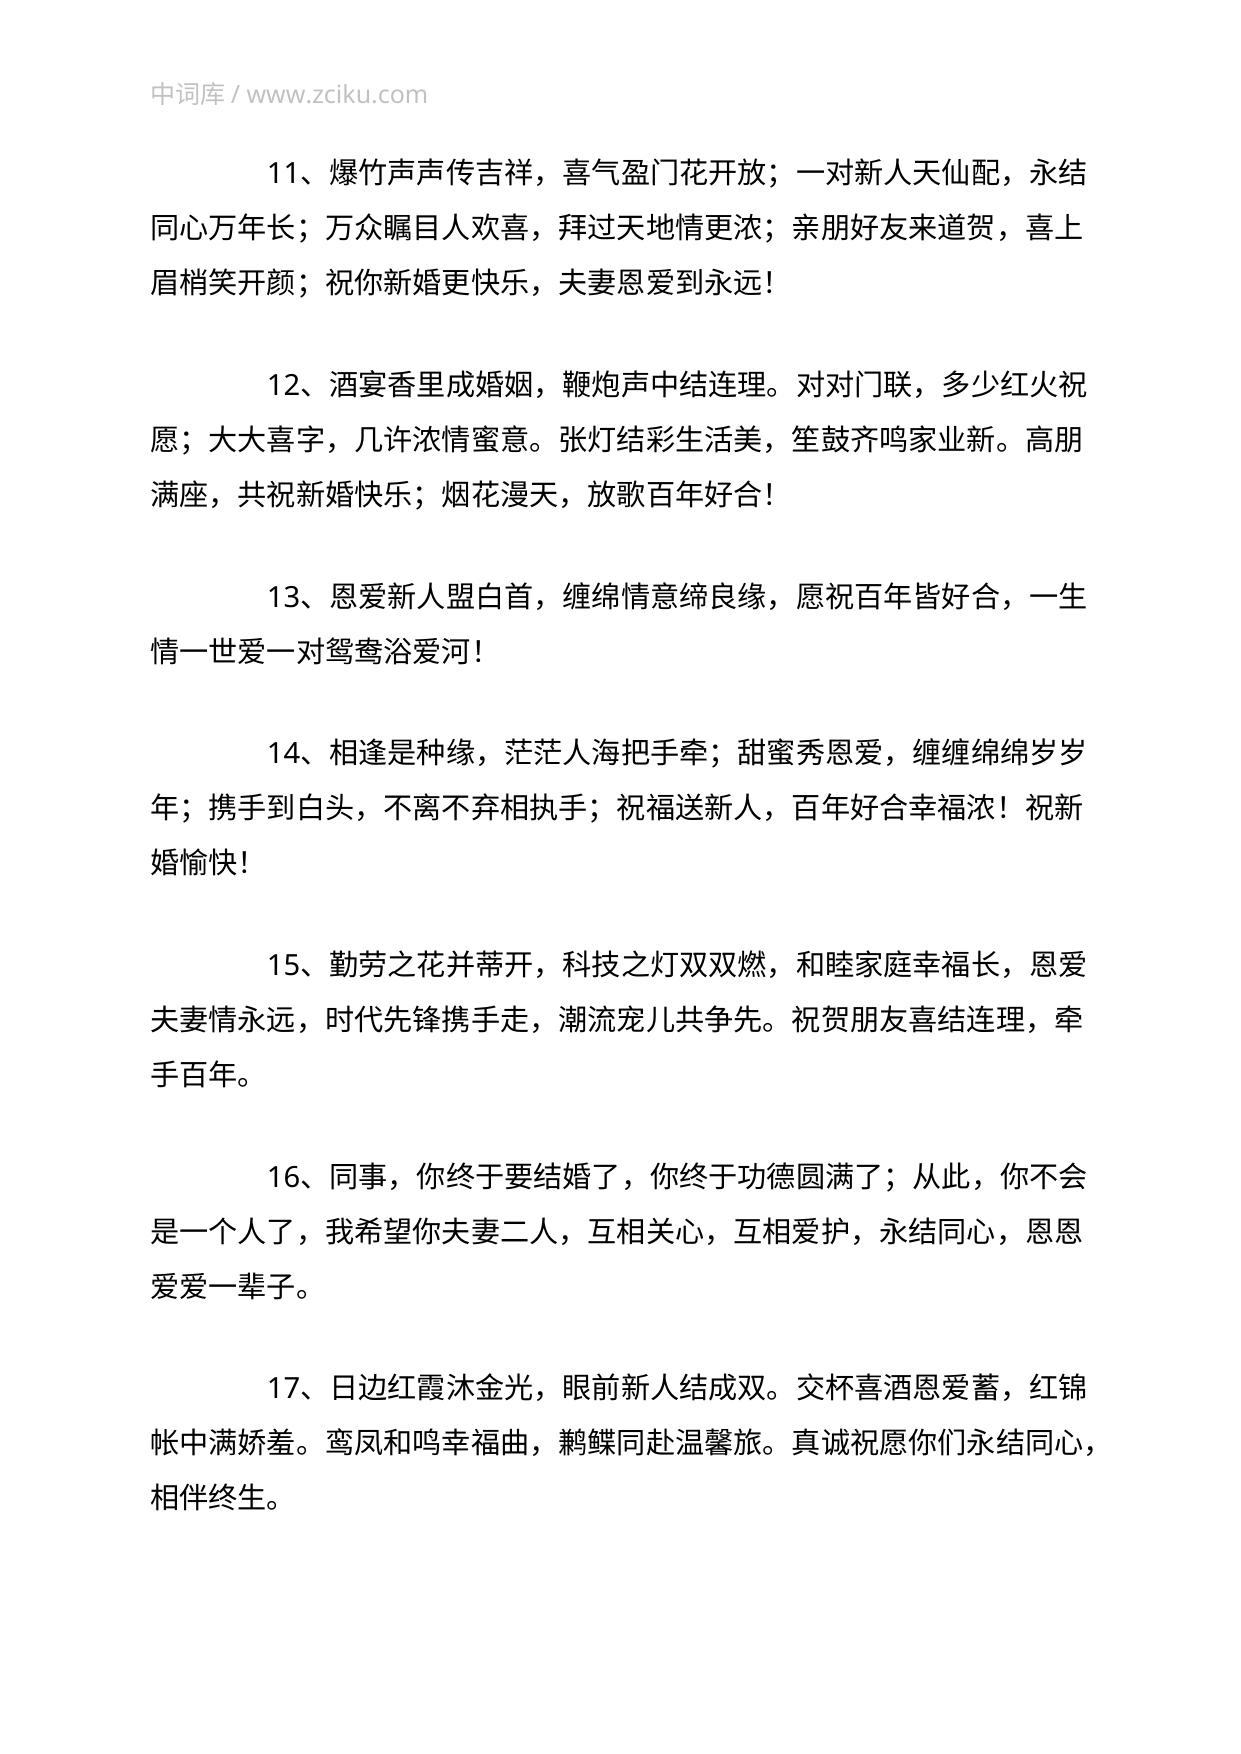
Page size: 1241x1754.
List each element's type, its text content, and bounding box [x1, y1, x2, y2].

text 11、爆竹声声传吉祥，喜气盈门花开放；一对新人天仙配，永结同心万年长；万众瞩目人欢喜，拜过天地情更浓；亲朋好友来道贺，喜上眉梢笑开颜；祝你新婚更快乐，夫妻恩爱到永远！ [150, 150, 1090, 302]
text 14、相逢是种缘，茫茫人海把手牵；甜蜜秀恩爱，缠缠绵绵岁岁年；携手到白头，不离不弃相执手；祝福送新人，百年好合幸福浓！祝新婚愉快！ [150, 730, 1090, 882]
text 16、同事，你终于要结婚了，你终于功德圆满了；从此，你不会是一个人了，我希望你夫妻二人，互相关心，互相爱护，永结同心，恩恩爱爱一辈子。 [150, 1153, 1090, 1306]
text 13、恩爱新人盟白首，缠绵情意缔良缘，愿祝百年皆好合，一生情一世爱一对鸳鸯浴爱河！ [150, 573, 1090, 671]
text 17、日边红霞沐金光，眼前新人结成双。交杯喜酒恩爱蓄，红锦帐中满娇羞。鸾凤和鸣幸福曲，鹣鲽同赴温馨旅。真诚祝愿你们永结同心，相伴终生。 [150, 1365, 1090, 1517]
text 12、酒宴香里成婚姻，鞭炮声中结连理。对对门联，多少红火祝愿；大大喜字，几许浓情蜜意。张灯结彩生活美，笙鼓齐鸣家业新。高朋满座，共祝新婚快乐；烟花漫天，放歌百年好合！ [150, 362, 1090, 514]
text 15、勤劳之花并蒂开，科技之灯双双燃，和睦家庭幸福长，恩爱夫妻情永远，时代先锋携手走，潮流宠儿共争先。祝贺朋友喜结连理，牵手百年。 [150, 942, 1090, 1094]
